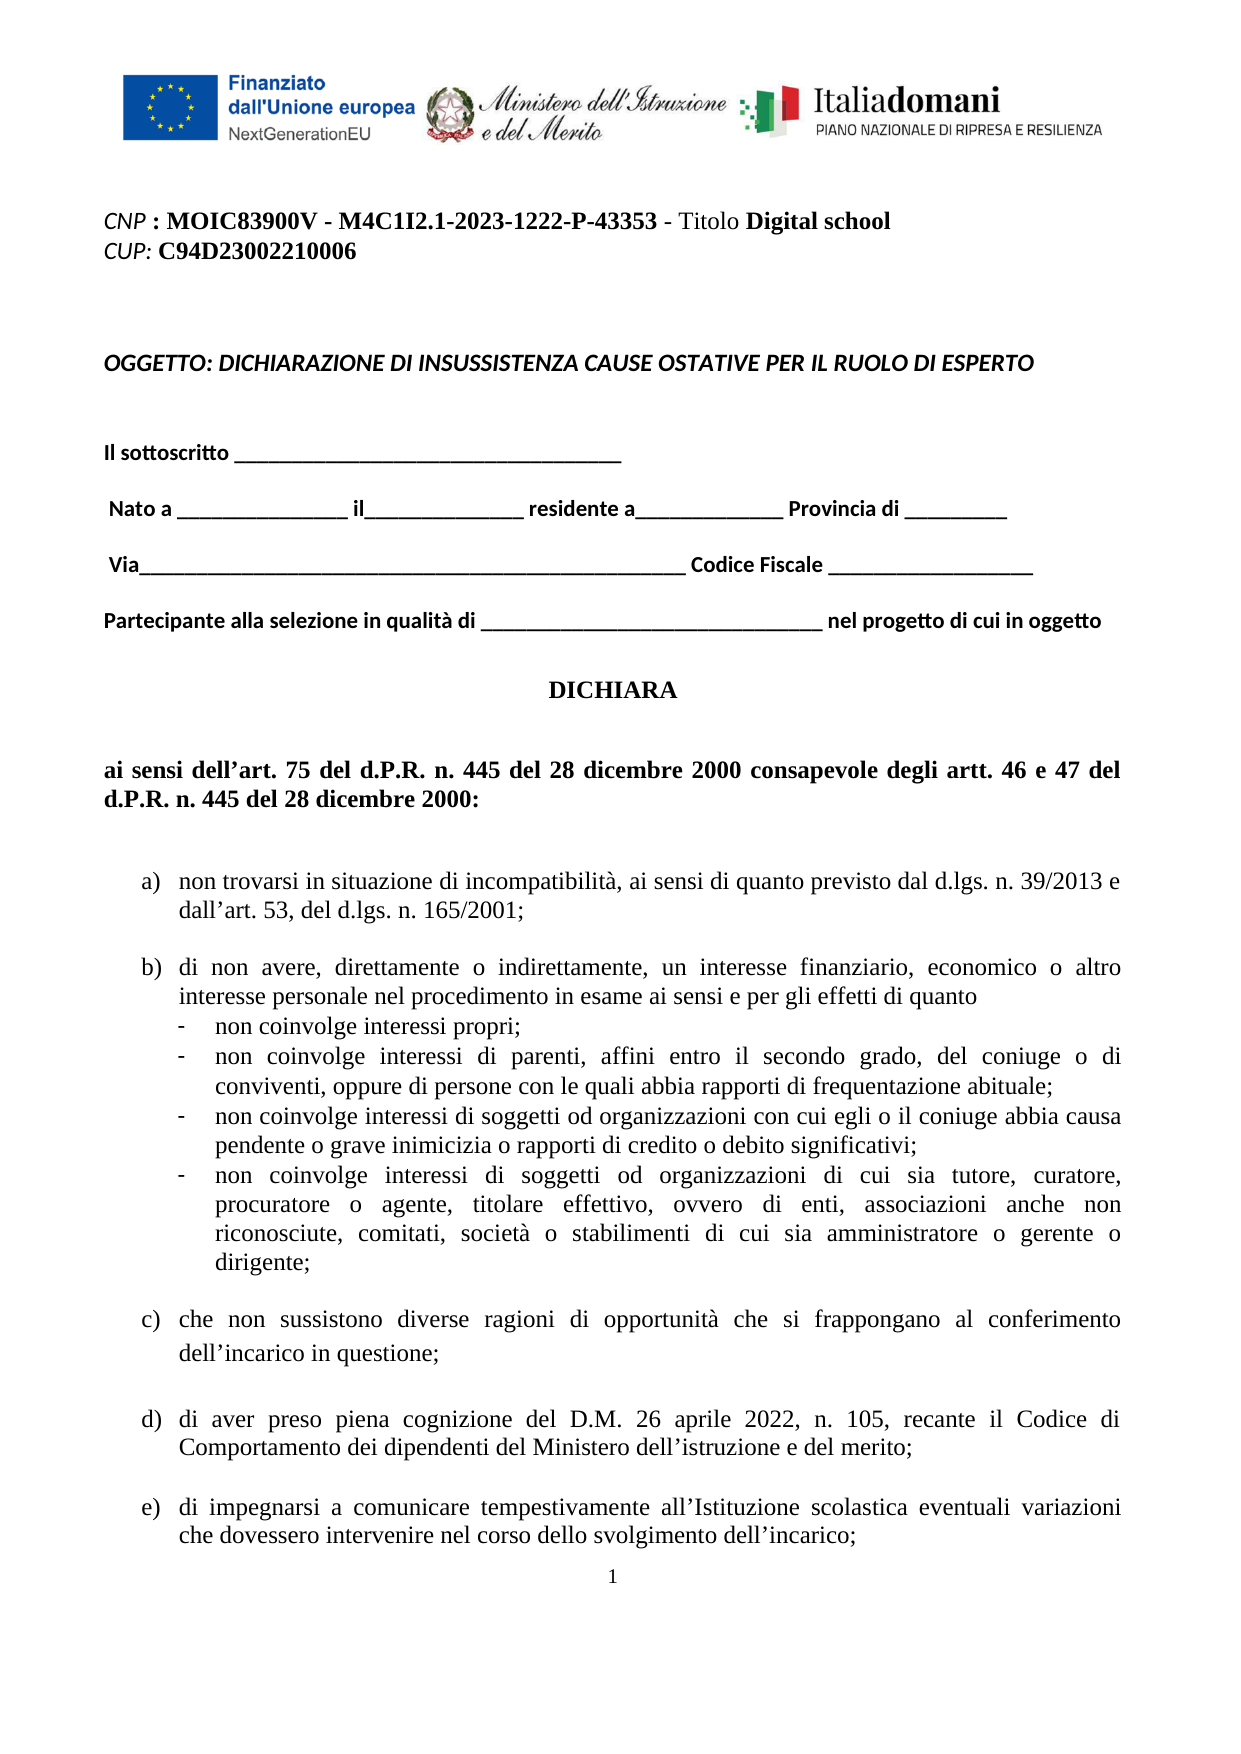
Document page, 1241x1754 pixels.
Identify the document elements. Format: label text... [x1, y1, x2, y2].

list di aver preso piena cognizione del D.M. 26 aprile 2022, n. 105, recante il Codice di Comportamento dei dipendenti del Ministero dell’istruzione e del merito; [141, 1404, 1122, 1461]
text Via________________________________________________ Codice Fiscale __________________ [103, 550, 1122, 578]
text CUP: C94D23002210006 [103, 235, 1122, 266]
list non trovarsi in situazione di incompatibilità, ai sensi di quanto previsto dal d.lgs. n. 39/2013 e dall’art. 53, del d.lgs. n. 165/2001; [141, 866, 1122, 924]
text ai sensi dell’art. 75 del d.P.R. n. 445 del 28 dicembre 2000 consapevole degli artt. 46 e 47 del d.P.R. n. 445 del 28 dicembre 2000: [103, 755, 1122, 812]
text Nato a _______________ il______________ residente a_____________ Provincia di _________ [103, 494, 1122, 522]
text Partecipante alla selezione in qualità di ______________________________ nel progetto di cui in oggetto [103, 606, 1122, 634]
list non coinvolge interessi propri; [177, 1010, 1122, 1041]
list non coinvolge interessi di parenti, affini entro il secondo grado, del coniuge o di conviventi, oppure di persone con le quali abbia rapporti di frequentazione abituale; [177, 1041, 1122, 1100]
text Il sottoscritto __________________________________ [103, 438, 1122, 466]
text OGGETTO: DICHIARAZIONE DI INSUSSISTENZA CAUSE OSTATIVE PER IL RUOLO DI ESPERTO [103, 347, 1092, 377]
text CNP : MOIC83900V - M4C1I2.1-2023-1222-P-43353 - Titolo Digital school [103, 205, 1122, 235]
list di impegnarsi a comunicare tempestivamente all’Istituzione scolastica eventuali variazioni che dovessero intervenire nel corso dello svolgimento dell’incarico; [141, 1492, 1122, 1549]
picture [121, 72, 1105, 147]
list non coinvolge interessi di soggetti od organizzazioni di cui sia tutore, curatore, procuratore o agente, titolare effettivo, ovvero di enti, associazioni anche non riconosciute, comitati, società o stabilimenti di cui sia amministratore o gerente o dirigente; [177, 1159, 1122, 1276]
list non coinvolge interessi di soggetti od organizzazioni con cui egli o il coniuge abbia causa pendente o grave inimicizia o rapporti di credito o debito significativi; [177, 1100, 1122, 1159]
list che non sussistono diverse ragioni di opportunità che si frappongano al conferimento dell’incarico in questione; [141, 1304, 1122, 1366]
list di non avere, direttamente o indirettamente, un interesse finanziario, economico o altro interesse personale nel procedimento in esame ai sensi e per gli effetti di quanto [141, 952, 1122, 1010]
text DICHIARA [103, 675, 1122, 704]
